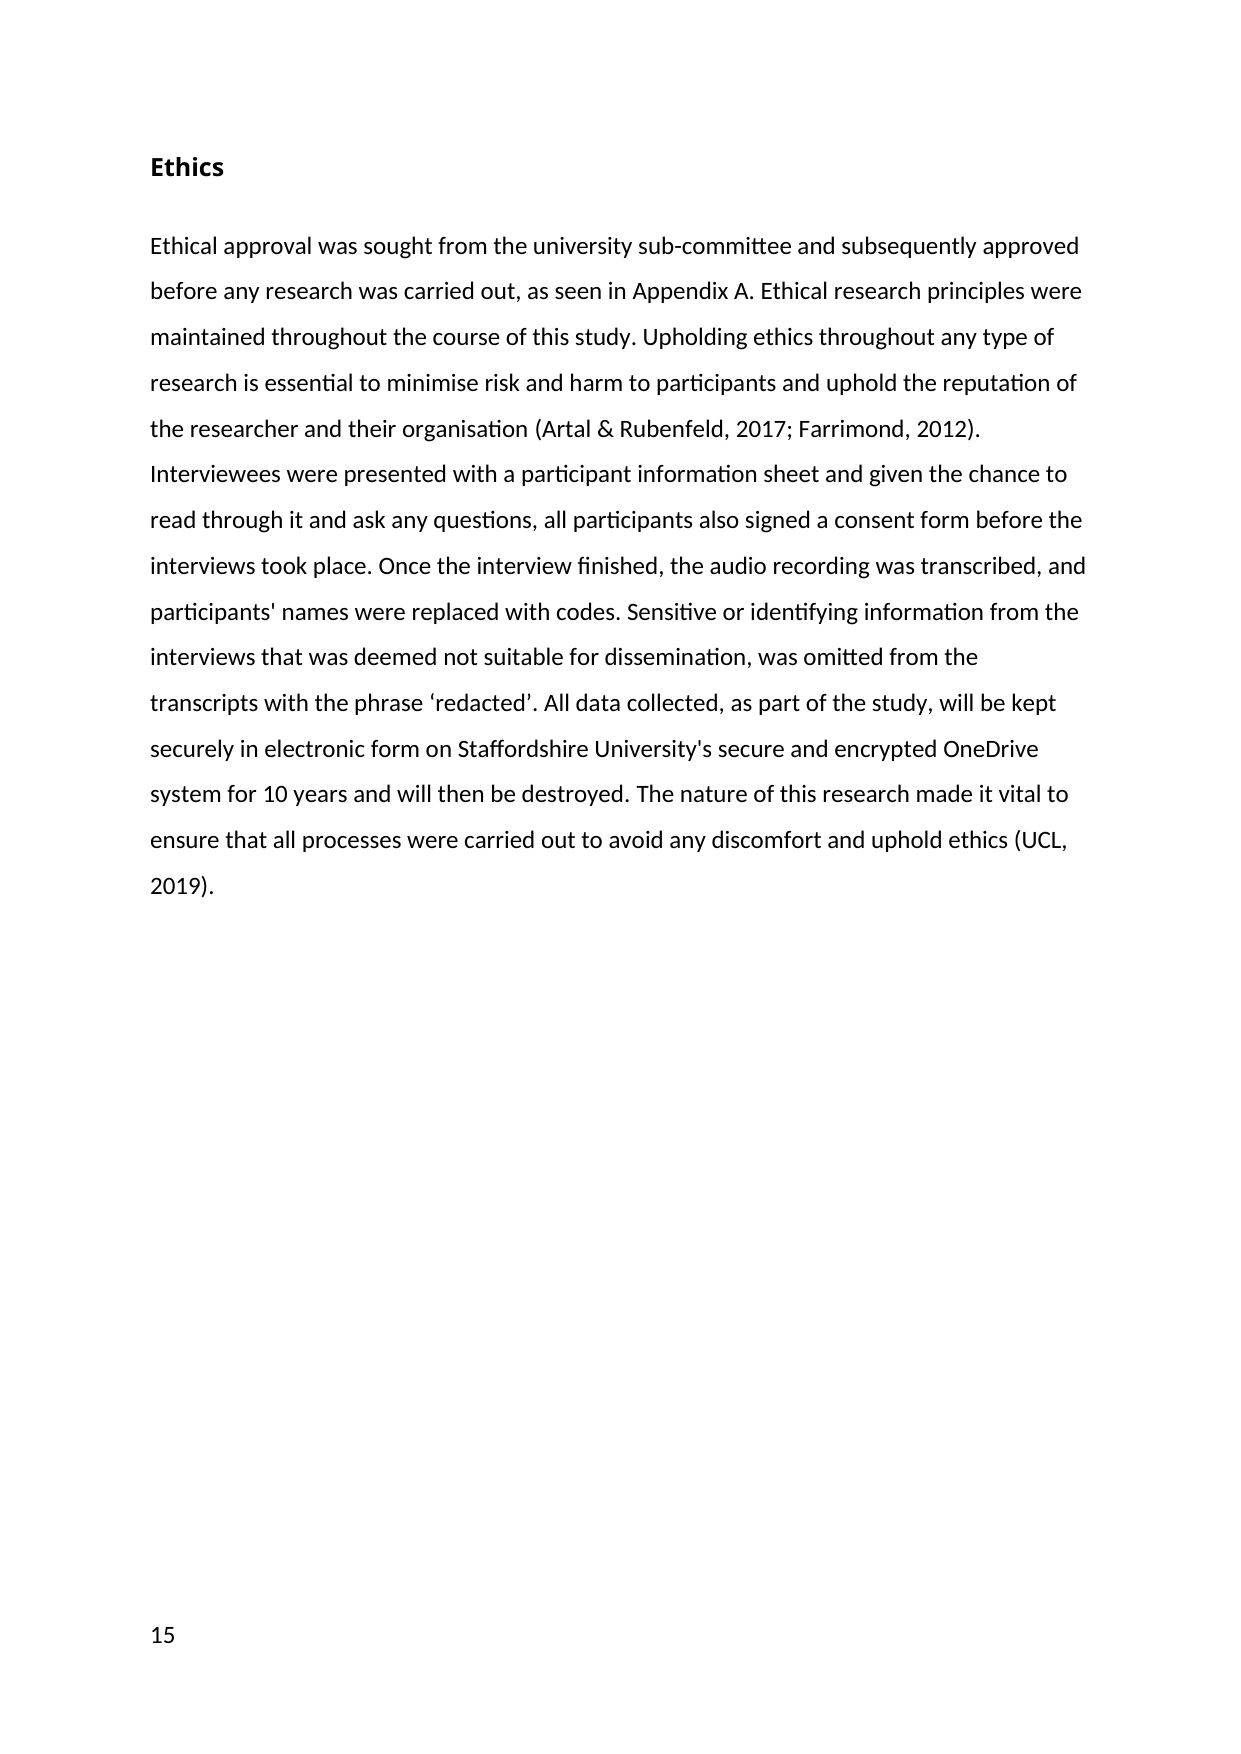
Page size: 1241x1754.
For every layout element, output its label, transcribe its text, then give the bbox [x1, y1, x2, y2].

subtitle Ethics [150, 150, 1090, 184]
text Ethical approval was sought from the university sub-committee and subsequently approved before any research was carried out, as seen in Appendix A. Ethical research principles were maintained throughout the course of this study. Upholding ethics throughout any type of research is essential to minimise risk and harm to participants and uphold the reputation of the researcher and their organisation (Artal & Rubenfeld, 2017; Farrimond, 2012). Interviewees were presented with a participant information sheet and given the chance to read through it and ask any questions, all participants also signed a consent form before the interviews took place. Once the interview finished, the audio recording was transcribed, and participants' names were replaced with codes. Sensitive or identifying information from the interviews that was deemed not suitable for dissemination, was omitted from the transcripts with the phrase ‘redacted’. All data collected, as part of the study, will be kept securely in electronic form on Staffordshire University's secure and encrypted OneDrive system for 10 years and will then be destroyed. The nature of this research made it vital to ensure that all processes were carried out to avoid any discomfort and uphold ethics (UCL, 2019). [150, 230, 1090, 901]
